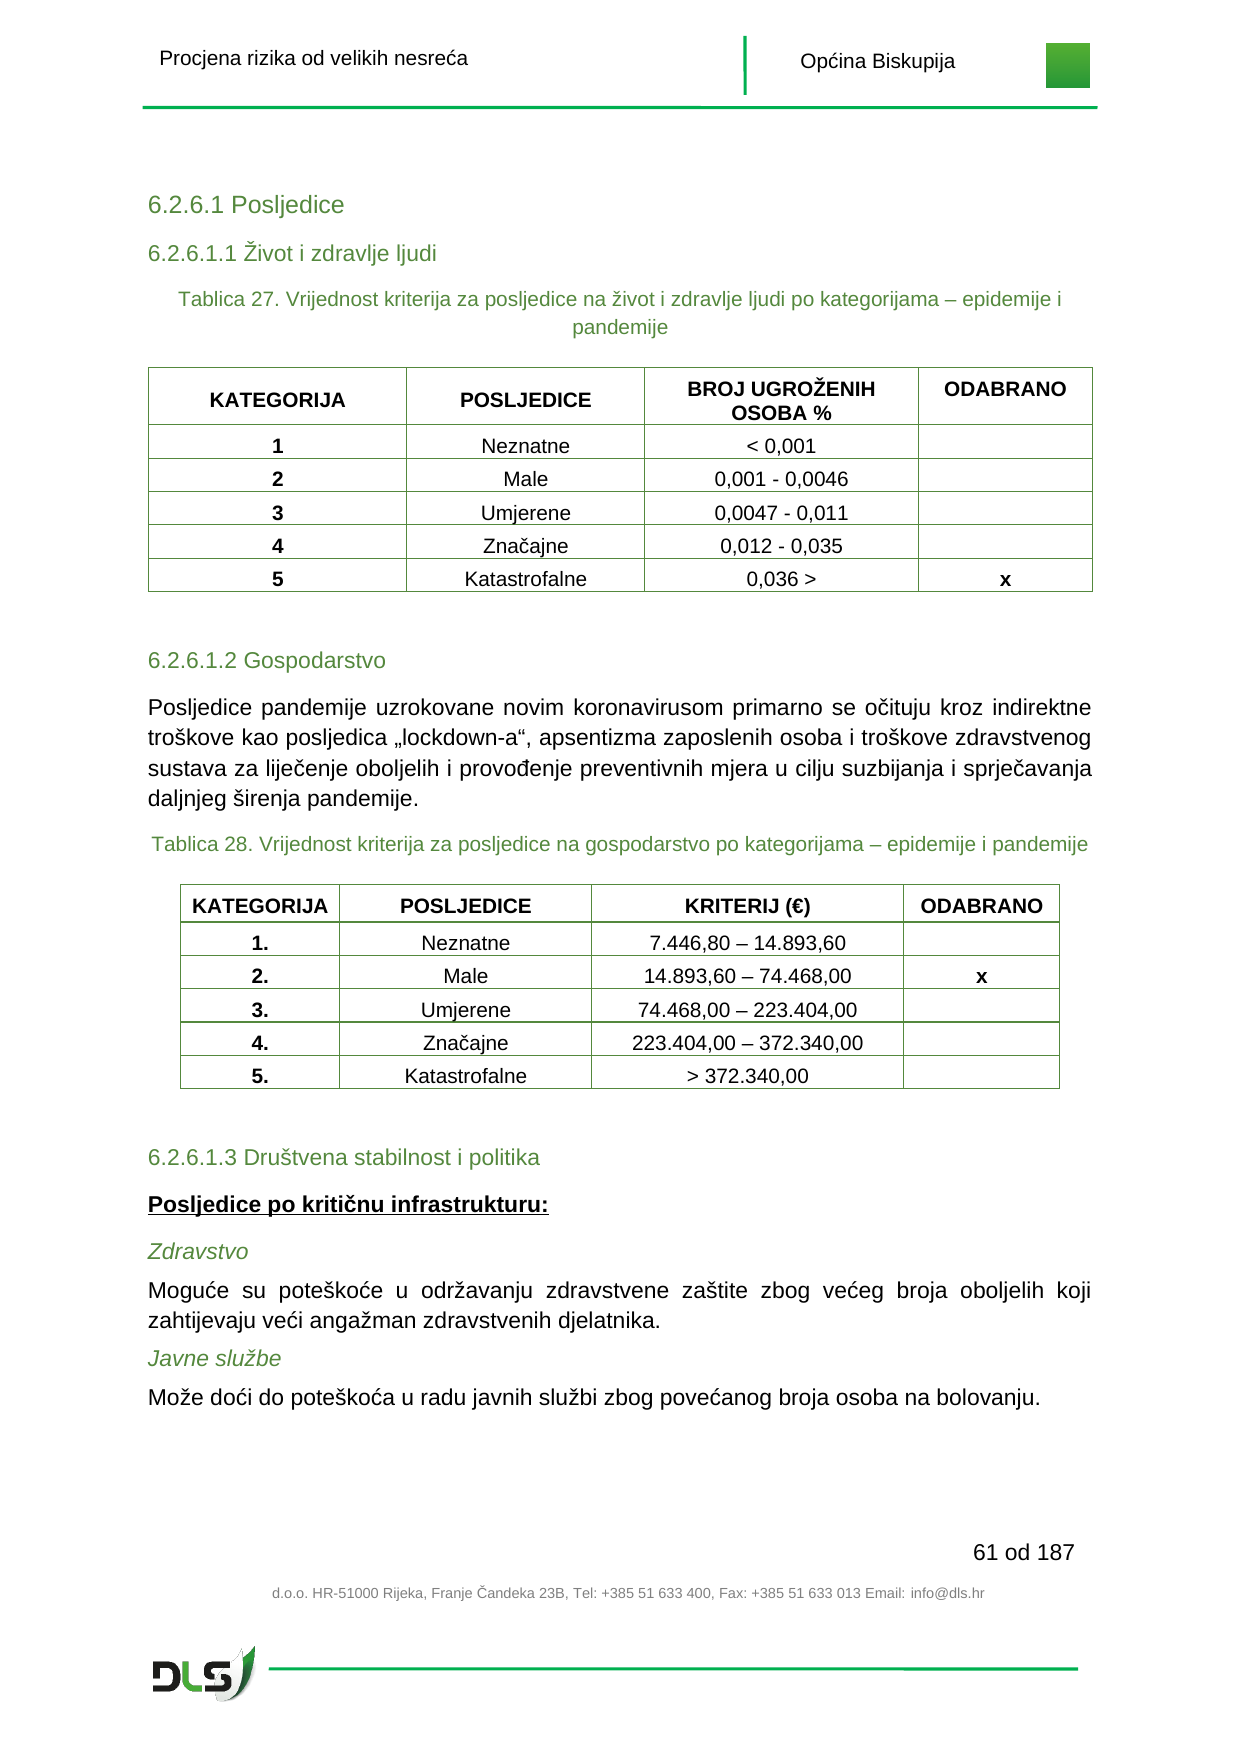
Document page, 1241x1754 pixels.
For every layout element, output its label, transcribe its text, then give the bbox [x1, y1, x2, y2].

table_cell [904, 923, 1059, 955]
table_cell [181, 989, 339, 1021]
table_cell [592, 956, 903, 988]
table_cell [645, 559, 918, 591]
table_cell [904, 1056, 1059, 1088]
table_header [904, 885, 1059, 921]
subtitle 6.2.6.1.3 Društvena stabilnost i politika [148, 1144, 1092, 1171]
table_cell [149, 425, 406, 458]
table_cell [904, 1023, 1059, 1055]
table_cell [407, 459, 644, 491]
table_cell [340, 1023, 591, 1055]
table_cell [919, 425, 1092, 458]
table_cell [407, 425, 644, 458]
subtitle 6.2.6.1 Posljedice [148, 190, 1092, 219]
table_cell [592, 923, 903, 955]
subtitle 6.2.6.1.2 Gospodarstvo [148, 647, 1092, 673]
text Javne službe [148, 1345, 1092, 1372]
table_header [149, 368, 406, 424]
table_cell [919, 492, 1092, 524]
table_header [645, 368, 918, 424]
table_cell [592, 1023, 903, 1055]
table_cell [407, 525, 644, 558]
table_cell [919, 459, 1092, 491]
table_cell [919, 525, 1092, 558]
text Može doći do poteškoća u radu javnih službi zbog povećanog broja osoba na bolovanju. [148, 1384, 1092, 1410]
text Zdravstvo [148, 1238, 1092, 1264]
subtitle 6.2.6.1.1 Život i zdravlje ljudi [148, 240, 1092, 266]
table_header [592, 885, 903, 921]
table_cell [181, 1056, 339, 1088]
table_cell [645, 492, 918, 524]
text Posljedice po kritičnu infrastrukturu: [148, 1191, 1092, 1217]
text Moguće su poteškoće u održavanju zdravstvene zaštite zbog većeg broja oboljelih koji zahtijevaju veći angažman zdravstvenih djelatnika. [148, 1277, 1092, 1333]
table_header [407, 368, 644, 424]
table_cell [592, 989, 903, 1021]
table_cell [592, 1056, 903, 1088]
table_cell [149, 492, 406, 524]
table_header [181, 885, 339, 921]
picture [1044, 41, 1091, 89]
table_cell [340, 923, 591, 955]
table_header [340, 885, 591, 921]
text Posljedice pandemije uzrokovane novim koronavirusom primarno se očituju kroz indirektne troškove kao posljedica „lockdown-a“, apsentizma zaposlenih osoba i troškove zdravstvenog sustava za liječenje oboljelih i provođenje preventivnih mjera u cilju suzbijanja i sprječavanja daljnjeg širenja pandemije. [148, 694, 1092, 811]
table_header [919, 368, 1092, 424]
text Tablica 28. Vrijednost kriterija za posljedice na gospodarstvo po kategorijama – epidemije i pandemije [148, 832, 1092, 856]
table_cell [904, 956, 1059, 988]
picture [150, 1643, 257, 1704]
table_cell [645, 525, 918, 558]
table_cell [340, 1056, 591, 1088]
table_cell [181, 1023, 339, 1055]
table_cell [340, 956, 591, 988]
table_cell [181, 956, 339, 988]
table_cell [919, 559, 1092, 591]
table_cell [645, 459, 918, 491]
text Tablica 27. Vrijednost kriterija za posljedice na život i zdravlje ljudi po kategorijama – epidemije i pandemije [148, 287, 1092, 338]
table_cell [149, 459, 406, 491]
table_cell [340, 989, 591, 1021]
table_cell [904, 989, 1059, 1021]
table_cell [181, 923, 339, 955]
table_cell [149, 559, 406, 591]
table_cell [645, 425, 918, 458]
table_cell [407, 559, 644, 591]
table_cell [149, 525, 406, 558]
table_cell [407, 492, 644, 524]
